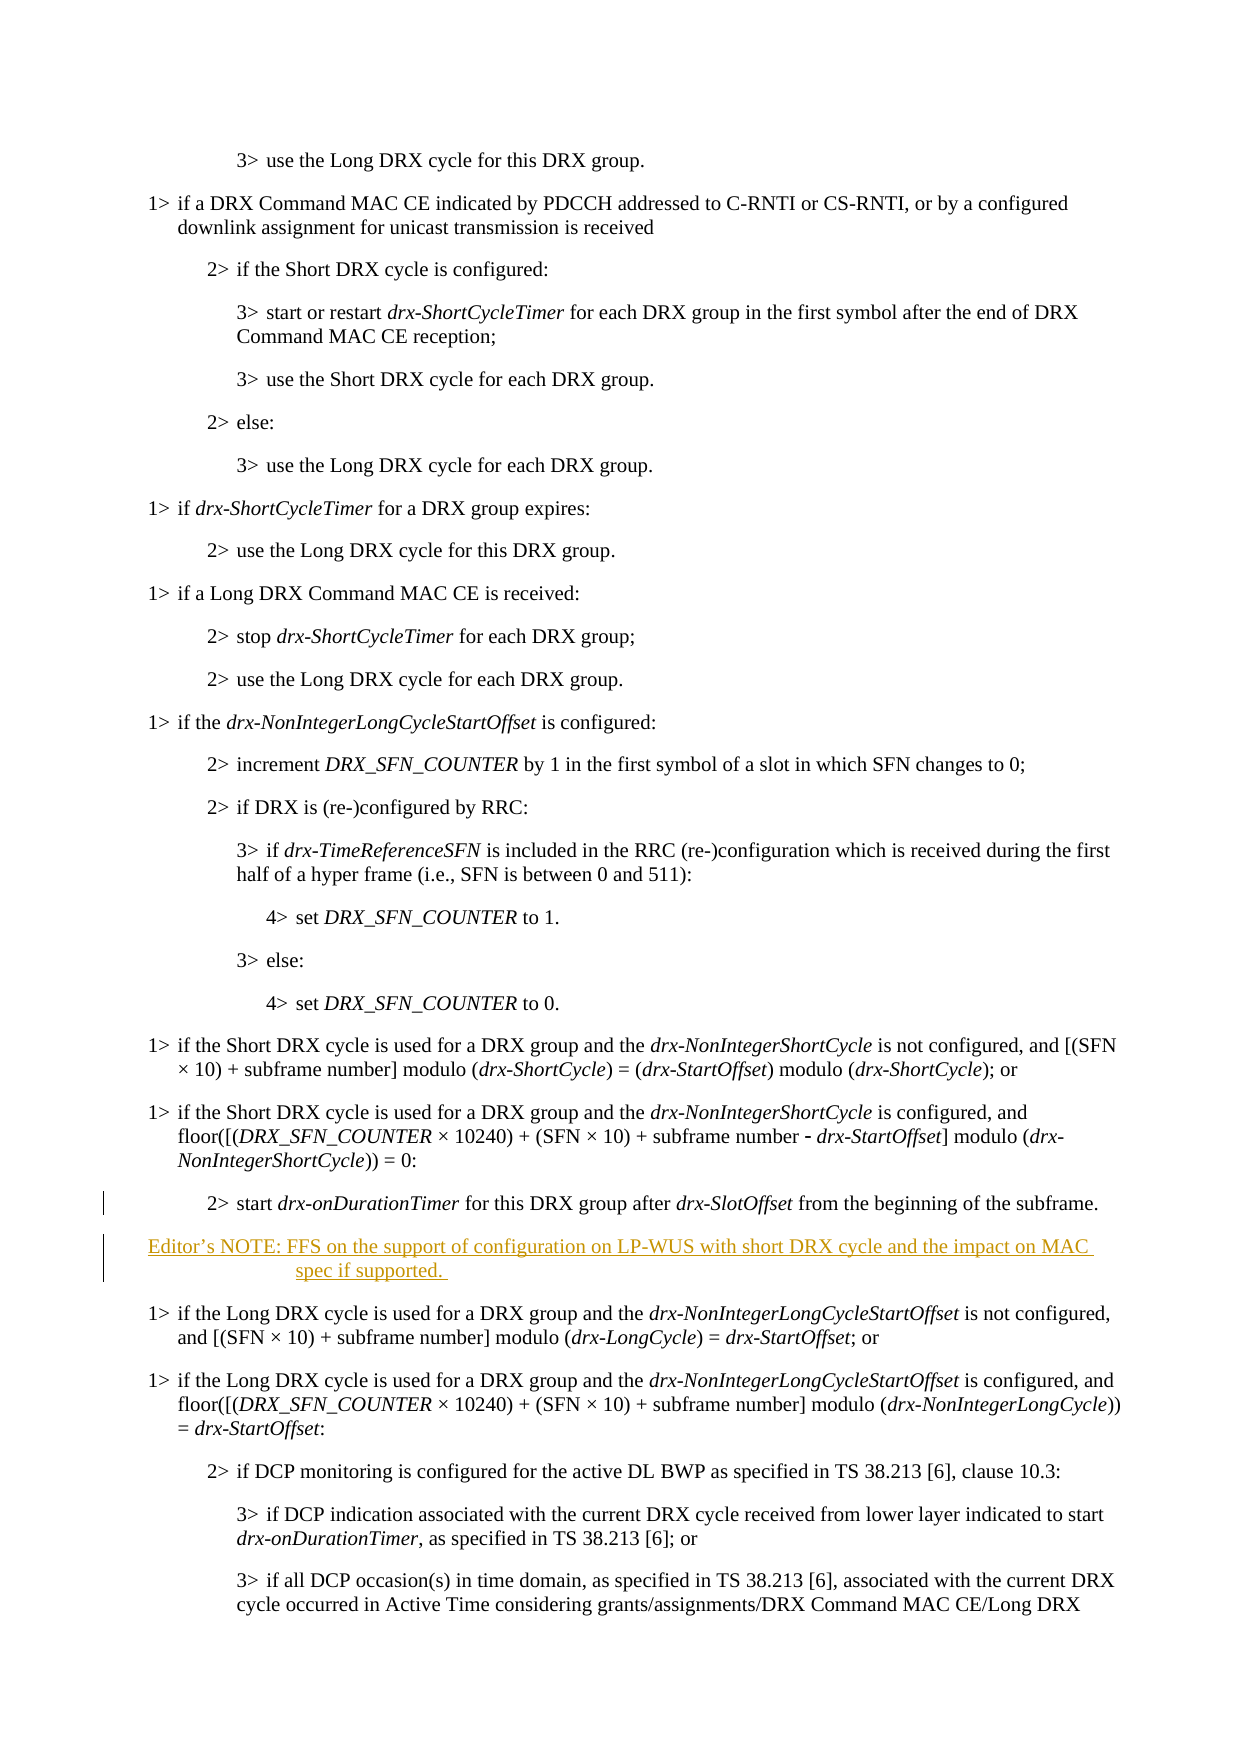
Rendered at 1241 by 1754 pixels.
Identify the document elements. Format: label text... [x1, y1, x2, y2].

text 1> if the Short DRX cycle is used for a DRX group and the drx-NonIntegerShortCycle is configured, and floor([(DRX_SFN_COUNTER × 10240) + (SFN × 10) + subframe number drx-StartOffset] modulo (drx-NonIntegerShortCycle)) = 0: [148, 1100, 1122, 1172]
text 1> if the Long DRX cycle is used for a DRX group and the drx-NonIntegerLongCycleStartOffset is configured, and floor([(DRX_SFN_COUNTER × 10240) + (SFN × 10) + subframe number] modulo (drx-NonIntegerLongCycle)) = drx-StartOffset: [148, 1368, 1122, 1440]
text 2> if the Short DRX cycle is configured: [207, 257, 1122, 281]
text 3> use the Long DRX cycle for each DRX group. [236, 453, 1122, 477]
text 3> use the Long DRX cycle for this DRX group. [236, 148, 1122, 172]
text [236, 1568, 1122, 1616]
text 2> if DRX is (re-)configured by RRC: [207, 795, 1122, 819]
text 2> use the Long DRX cycle for this DRX group. [207, 538, 1122, 562]
text 4> set DRX_SFN_COUNTER to 0. [266, 991, 1122, 1014]
text 2> increment DRX_SFN_COUNTER by 1 in the first symbol of a slot in which SFN changes to 0; [207, 752, 1122, 776]
text 2> stop drx-ShortCycleTimer for each DRX group; [207, 624, 1122, 648]
text 3> start or restart drx-ShortCycleTimer for each DRX group in the first symbol after the end of DRX Command MAC CE reception; [236, 300, 1122, 348]
text 1> if a Long DRX Command MAC CE is received: [148, 581, 1122, 605]
text 2> start drx-onDurationTimer for this DRX group after drx-SlotOffset from the beginning of the subframe. [207, 1191, 1122, 1215]
text 3> else: [236, 948, 1122, 972]
text 1> if the Short DRX cycle is used for a DRX group and the drx-NonIntegerShortCycle is not configured, and [(SFN × 10) + subframe number] modulo (drx-ShortCycle) = (drx-StartOffset) modulo (drx-ShortCycle); or [148, 1033, 1122, 1081]
text 1> if the Long DRX cycle is used for a DRX group and the drx-NonIntegerLongCycleStartOffset is not configured, and [(SFN × 10) + subframe number] modulo (drx-LongCycle) = drx-StartOffset; or [148, 1301, 1122, 1349]
text 2> else: [207, 410, 1122, 434]
text 4> set DRX_SFN_COUNTER to 1. [266, 905, 1122, 929]
text 3> use the Short DRX cycle for each DRX group. [236, 367, 1122, 391]
text 2> use the Long DRX cycle for each DRX group. [207, 667, 1122, 691]
text 2> if DCP monitoring is configured for the active DL BWP as specified in TS 38.213 [6], clause 10.3: [207, 1459, 1122, 1483]
text 1> if the drx-NonIntegerLongCycleStartOffset is configured: [148, 709, 1122, 734]
text 3> if DCP indication associated with the current DRX cycle received from lower layer indicated to start drx-onDurationTimer, as specified in TS 38.213 [6]; or [236, 1501, 1122, 1549]
text 3> if drx-TimeReferenceSFN is included in the RRC (re-)configuration which is received during the first half of a hyper frame (i.e., SFN is between 0 and 511): [236, 838, 1122, 886]
text 1> if drx-ShortCycleTimer for a DRX group expires: [148, 496, 1122, 519]
text 1> if a DRX Command MAC CE indicated by PDCCH addressed to C-RNTI or CS-RNTI, or by a configured downlink assignment for unicast transmission is received [148, 191, 1122, 239]
